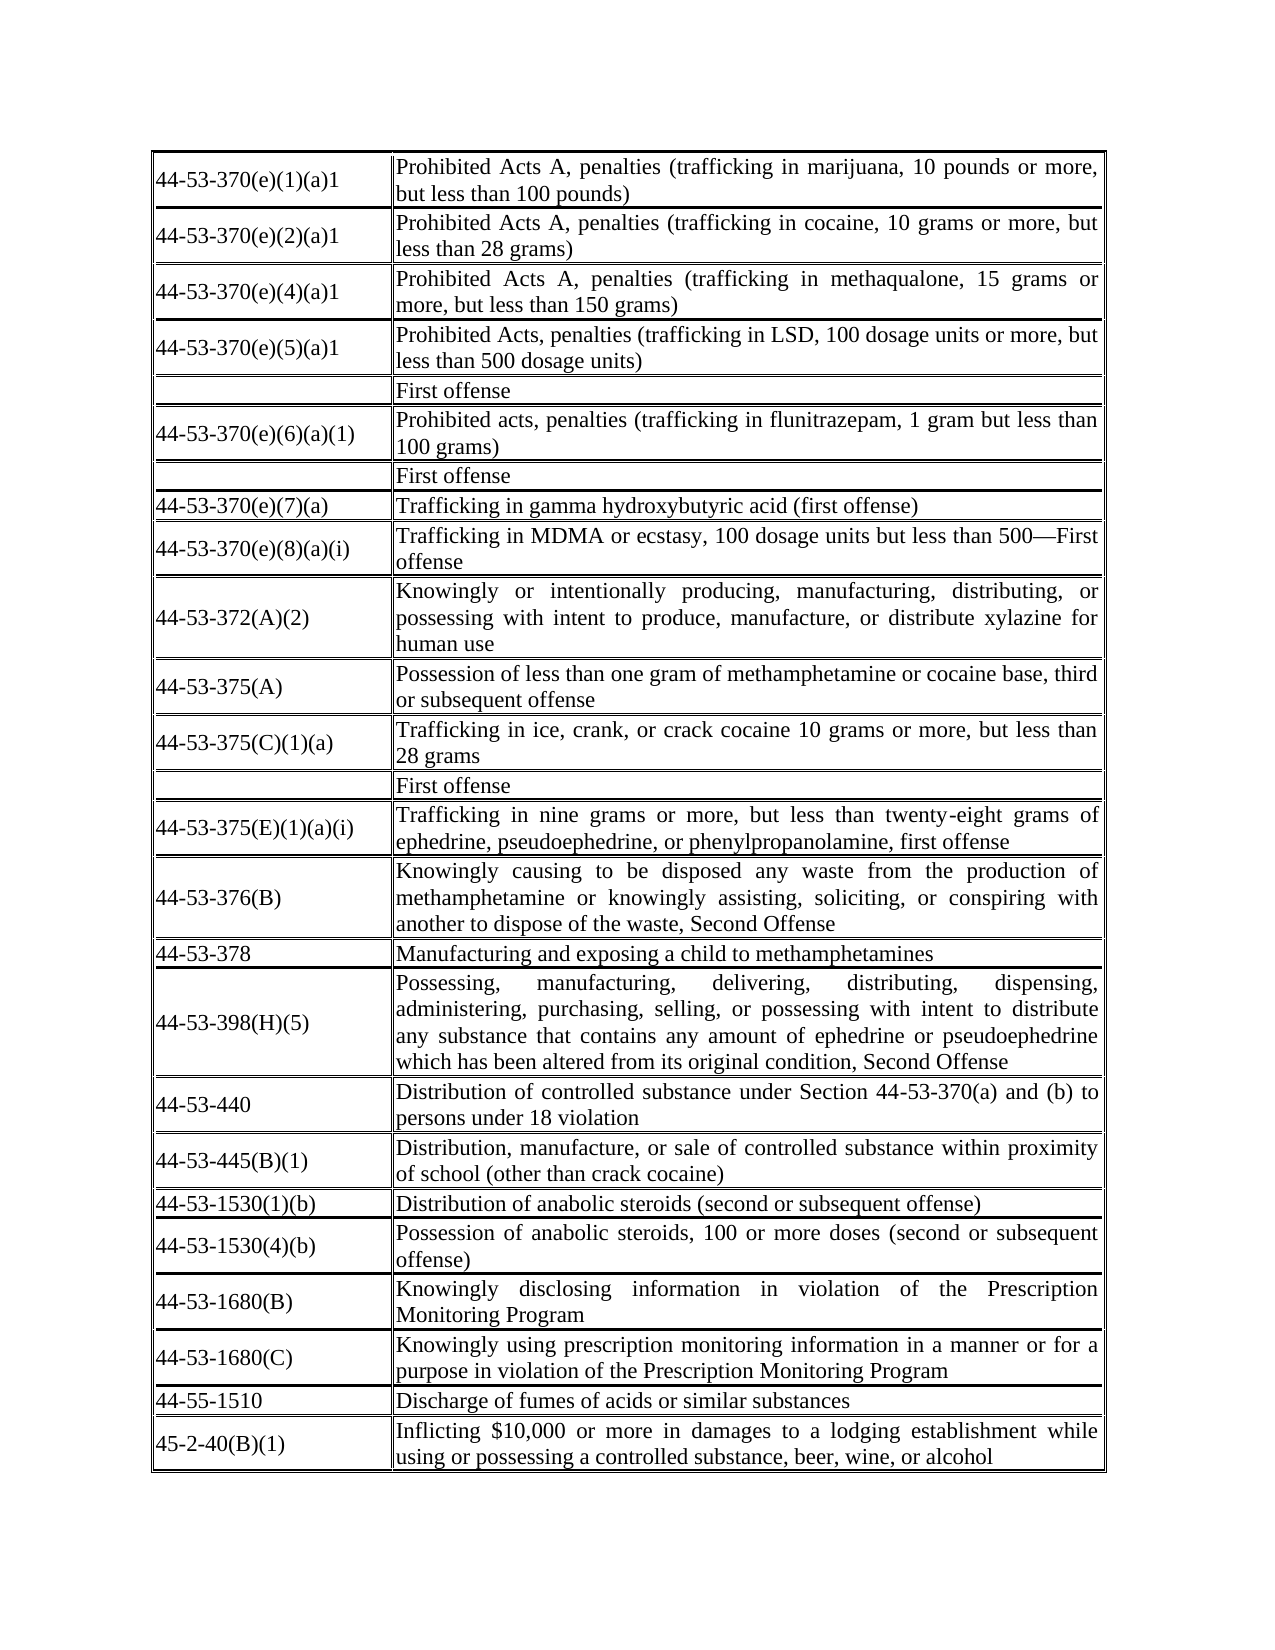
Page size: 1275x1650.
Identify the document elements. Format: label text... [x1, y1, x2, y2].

table_cell Knowingly causing to be disposed any waste from the production of methamphetamine or knowingly assisting, soliciting, or conspiring with another to dispose of the waste, Second Offense [394, 854, 1104, 936]
table_cell 44-53-376(B) [154, 854, 391, 936]
table_cell 44-53-378 [154, 936, 391, 966]
table_cell 44-53-375(A) [152, 657, 392, 713]
table_cell Distribution of anabolic steroids (second or subsequent offense) [394, 1186, 1104, 1216]
table_cell Trafficking in ice, crank, or crack cocaine 10 grams or more, but less than 28 grams [393, 713, 1105, 768]
table_cell Prohibited Acts A, penalties (trafficking in marijuana, 10 pounds or more, but less than 100 pounds) [393, 153, 1104, 206]
table_cell 44-53-1680(C) [152, 1328, 391, 1384]
table_cell First offense [393, 374, 1105, 403]
table_cell Prohibited Acts A, penalties (trafficking in cocaine, 10 grams or more, but less than 28 grams) [394, 206, 1104, 262]
table_cell 44-53-1530(4)(b) [154, 1216, 391, 1272]
table_cell 44-53-370(e)(8)(a)(i) [154, 519, 391, 574]
table_cell Manufacturing and exposing a child to methamphetamines [394, 936, 1104, 966]
table_cell 44-53-372(A)(2) [154, 574, 391, 657]
table_cell 44-53-370(e)(7)(a) [154, 489, 391, 518]
table_cell First offense [394, 769, 1104, 798]
table_cell 44-53-445(B)(1) [152, 1131, 392, 1186]
table_cell 44-53-440 [154, 1075, 391, 1131]
table_cell Knowingly disclosing information in violation of the Prescription Monitoring Program [394, 1272, 1104, 1328]
table_cell 44-53-1680(B) [154, 1272, 391, 1328]
table_cell First offense [394, 459, 1104, 489]
table_cell Trafficking in MDMA or ecstasy, 100 dosage units but less than 500—First offense [394, 519, 1104, 574]
table_cell 44-53-398(H)(5) [154, 966, 391, 1074]
table_cell Prohibited Acts A, penalties (trafficking in methaqualone, 15 grams or more, but less than 150 grams) [393, 262, 1105, 318]
table_cell Prohibited acts, penalties (trafficking in flunitrazepam, 1 gram but less than 100 grams) [394, 403, 1104, 459]
table_cell Trafficking in nine grams or more, but less than twenty-eight grams of ephedrine, pseudoephedrine, or phenylpropanolamine, first offense [394, 798, 1104, 854]
table_cell 44-53-370(e)(5)(a)1 [152, 318, 391, 374]
table_cell Distribution of controlled substance under Section 44-53-370(a) and (b) to persons under 18 violation [394, 1075, 1104, 1131]
table_cell 44-53-375(C)(1)(a) [152, 713, 392, 768]
table_cell 44-53-370(e)(1)(a)1 [154, 153, 392, 206]
table_cell Knowingly using prescription monitoring information in a manner or for a purpose in violation of the Prescription Monitoring Program [394, 1328, 1105, 1384]
table_cell 44-53-370(e)(6)(a)(1) [154, 403, 391, 459]
table_cell 44-53-370(e)(2)(a)1 [154, 206, 391, 262]
table_cell Discharge of fumes of acids or similar substances [394, 1384, 1104, 1413]
table_cell Possession of anabolic steroids, 100 or more doses (second or subsequent offense) [394, 1216, 1104, 1272]
table_cell 44-55-1510 [154, 1384, 391, 1413]
table_cell 44-53-370(e)(4)(a)1 [152, 262, 392, 318]
table_cell [152, 374, 392, 403]
table_cell 45-2-40(B)(1) [154, 1414, 392, 1469]
table_cell [154, 459, 391, 489]
table_cell 44-53-375(E)(1)(a)(i) [154, 798, 391, 854]
table_cell Inflicting $10,000 or more in damages to a lodging establishment while using or possessing a controlled substance, beer, wine, or alcohol [393, 1414, 1104, 1469]
table_cell Possessing, manufacturing, delivering, distributing, dispensing, administering, purchasing, selling, or possessing with intent to distribute any substance that contains any amount of ephedrine or pseudoephedrine which has been altered from its original condition, Second Offense [394, 966, 1104, 1074]
table_cell 44-53-1530(1)(b) [154, 1186, 391, 1216]
table_cell Knowingly or intentionally producing, manufacturing, distributing, or possessing with intent to produce, manufacture, or distribute xylazine for human use [394, 574, 1104, 657]
table_cell Prohibited Acts, penalties (trafficking in LSD, 100 dosage units or more, but less than 500 dosage units) [394, 318, 1105, 374]
table_cell Trafficking in gamma hydroxybutyric acid (first offense) [394, 489, 1104, 518]
table_cell [154, 769, 391, 798]
table_cell Distribution, manufacture, or sale of controlled substance within proximity of school (other than crack cocaine) [393, 1131, 1105, 1186]
table_cell Possession of less than one gram of methamphetamine or cocaine base, third or subsequent offense [393, 657, 1105, 713]
